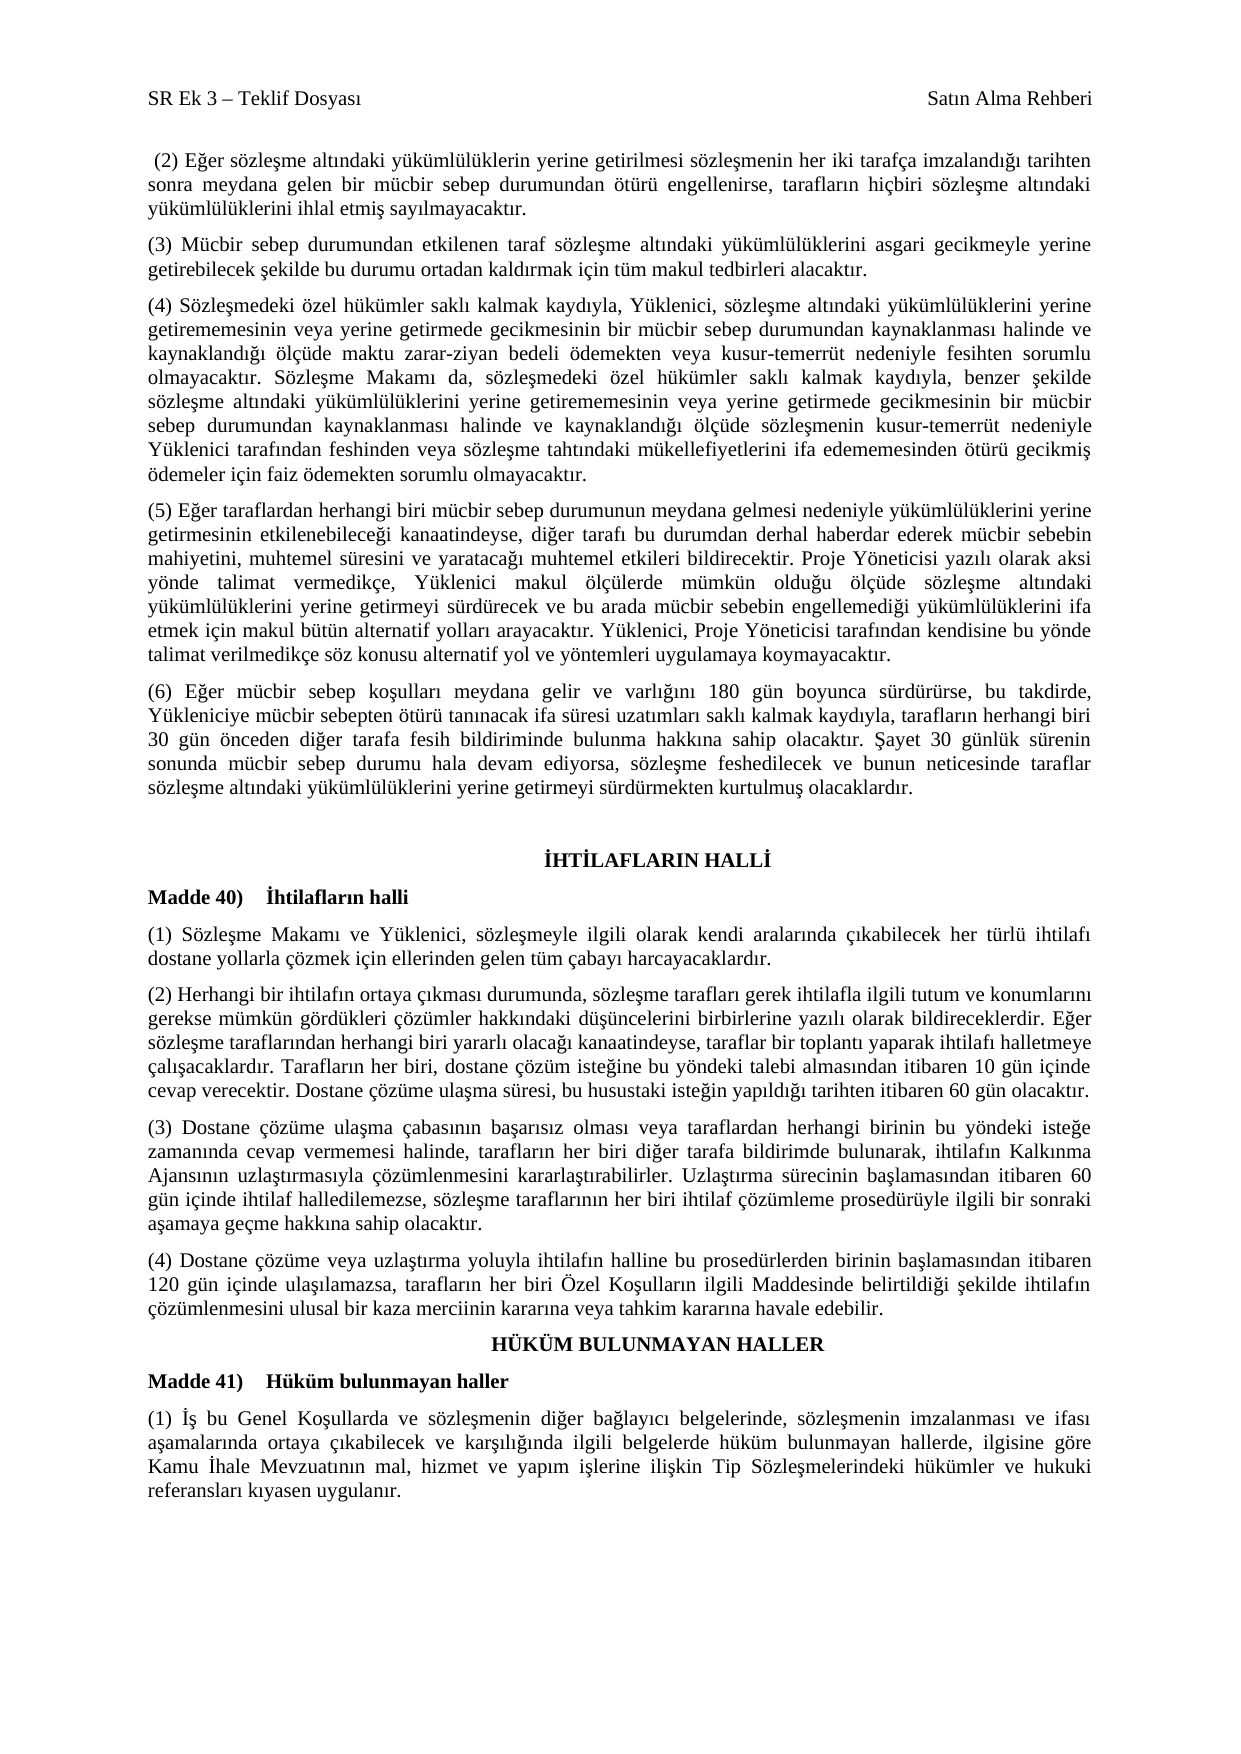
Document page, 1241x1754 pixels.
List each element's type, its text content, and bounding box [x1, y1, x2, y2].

text (4) Dostane çözüme veya uzlaştırma yoluyla ihtilafın halline bu prosedürlerden birinin başlamasından itibaren 120 gün içinde ulaşılamazsa, tarafların her biri Özel Koşulların ilgili Maddesinde belirtildiği şekilde ihtilafın çözümlenmesini ulusal bir kaza merciinin kararına veya tahkim kararına havale edebilir. [148, 1248, 1093, 1320]
list Hüküm bulunmayan haller [148, 1369, 1093, 1393]
text (5) Eğer taraflardan herhangi biri mücbir sebep durumunun meydana gelmesi nedeniyle yükümlülüklerini yerine getirmesinin etkilenebileceği kanaatindeyse, diğer tarafı bu durumdan derhal haberdar ederek mücbir sebebin mahiyetini, muhtemel süresini ve yaratacağı muhtemel etkileri bildirecektir. Proje Yöneticisi yazılı olarak aksi yönde talimat vermedikçe, Yüklenici makul ölçülerde mümkün olduğu ölçüde sözleşme altındaki yükümlülüklerini yerine getirmeyi sürdürecek ve bu arada mücbir sebebin engellemediği yükümlülüklerini ifa etmek için makul bütün alternatif yolları arayacaktır. Yüklenici, Proje Yöneticisi tarafından kendisine bu yönde talimat verilmedikçe söz konusu alternatif yol ve yöntemleri uygulamaya koymayacaktır. [148, 498, 1093, 666]
text (3) Dostane çözüme ulaşma çabasının başarısız olması veya taraflardan herhangi birinin bu yöndeki isteğe zamanında cevap vermemesi halinde, tarafların her biri diğer tarafa bildirimde bulunarak, ihtilafın Kalkınma Ajansının uzlaştırmasıyla çözümlenmesini kararlaştırabilirler. Uzlaştırma sürecinin başlamasından itibaren 60 gün içinde ihtilaf halledilemezse, sözleşme taraflarının her biri ihtilaf çözümleme prosedürüyle ilgili bir sonraki aşamaya geçme hakkına sahip olacaktır. [148, 1115, 1093, 1235]
text (4) Sözleşmedeki özel hükümler saklı kalmak kaydıyla, Yüklenici, sözleşme altındaki yükümlülüklerini yerine getirememesinin veya yerine getirmede gecikmesinin bir mücbir sebep durumundan kaynaklanması halinde ve kaynaklandığı ölçüde maktu zarar-ziyan bedeli ödemekten veya kusur-temerrüt nedeniyle fesihten sorumlu olmayacaktır. Sözleşme Makamı da, sözleşmedeki özel hükümler saklı kalmak kaydıyla, benzer şekilde sözleşme altındaki yükümlülüklerini yerine getirememesinin veya yerine getirmede gecikmesinin bir mücbir sebep durumundan kaynaklanması halinde ve kaynaklandığı ölçüde sözleşmenin kusur-temerrüt nedeniyle Yüklenici tarafından feshinden veya sözleşme tahtındaki mükellefiyetlerini ifa edememesinden ötürü gecikmiş ödemeler için faiz ödemekten sorumlu olmayacaktır. [148, 293, 1093, 486]
text (1) Sözleşme Makamı ve Yüklenici, sözleşmeyle ilgili olarak kendi aralarında çıkabilecek her türlü ihtilafı dostane yollarla çözmek için ellerinden gelen tüm çabayı harcayacaklardır. [148, 921, 1093, 969]
text HÜKÜM BULUNMAYAN HALLER [148, 1332, 1093, 1356]
list İhtilafların halli [148, 885, 1093, 909]
text (1) İş bu Genel Koşullarda ve sözleşmenin diğer bağlayıcı belgelerinde, sözleşmenin imzalanması ve ifası aşamalarında ortaya çıkabilecek ve karşılığında ilgili belgelerde hüküm bulunmayan hallerde, ilgisine göre Kamu İhale Mevzuatının mal, hizmet ve yapım işlerine ilişkin Tip Sözleşmelerindeki hükümler ve hukuki referansları kıyasen uygulanır. [148, 1406, 1093, 1502]
text (6) Eğer mücbir sebep koşulları meydana gelir ve varlığını 180 gün boyunca sürdürürse, bu takdirde, Yükleniciye mücbir sebepten ötürü tanınacak ifa süresi uzatımları saklı kalmak kaydıyla, tarafların herhangi biri 30 gün önceden diğer tarafa fesih bildiriminde bulunma hakkına sahip olacaktır. Şayet 30 günlük sürenin sonunda mücbir sebep durumu hala devam ediyorsa, sözleşme feshedilecek ve bunun neticesinde taraflar sözleşme altındaki yükümlülüklerini yerine getirmeyi sürdürmekten kurtulmuş olacaklardır. [148, 679, 1093, 799]
text (2) Eğer sözleşme altındaki yükümlülüklerin yerine getirilmesi sözleşmenin her iki tarafça imzalandığı tarihten sonra meydana gelen bir mücbir sebep durumundan ötürü engellenirse, tarafların hiçbiri sözleşme altındaki yükümlülüklerini ihlal etmiş sayılmayacaktır. [148, 148, 1093, 220]
text (2) Herhangi bir ihtilafın ortaya çıkması durumunda, sözleşme tarafları gerek ihtilafla ilgili tutum ve konumlarını gerekse mümkün gördükleri çözümler hakkındaki düşüncelerini birbirlerine yazılı olarak bildireceklerdir. Eğer sözleşme taraflarından herhangi biri yararlı olacağı kanaatindeyse, taraflar bir toplantı yaparak ihtilafı halletmeye çalışacaklardır. Tarafların her biri, dostane çözüm isteğine bu yöndeki talebi almasından itibaren 10 gün içinde cevap verecektir. Dostane çözüme ulaşma süresi, bu husustaki isteğin yapıldığı tarihten itibaren 60 gün olacaktır. [148, 982, 1093, 1102]
text (3) Mücbir sebep durumundan etkilenen taraf sözleşme altındaki yükümlülüklerini asgari gecikmeyle yerine getirebilecek şekilde bu durumu ortadan kaldırmak için tüm makul tedbirleri alacaktır. [148, 232, 1093, 281]
text İHTİLAFLARIN HALLİ [148, 848, 1093, 872]
